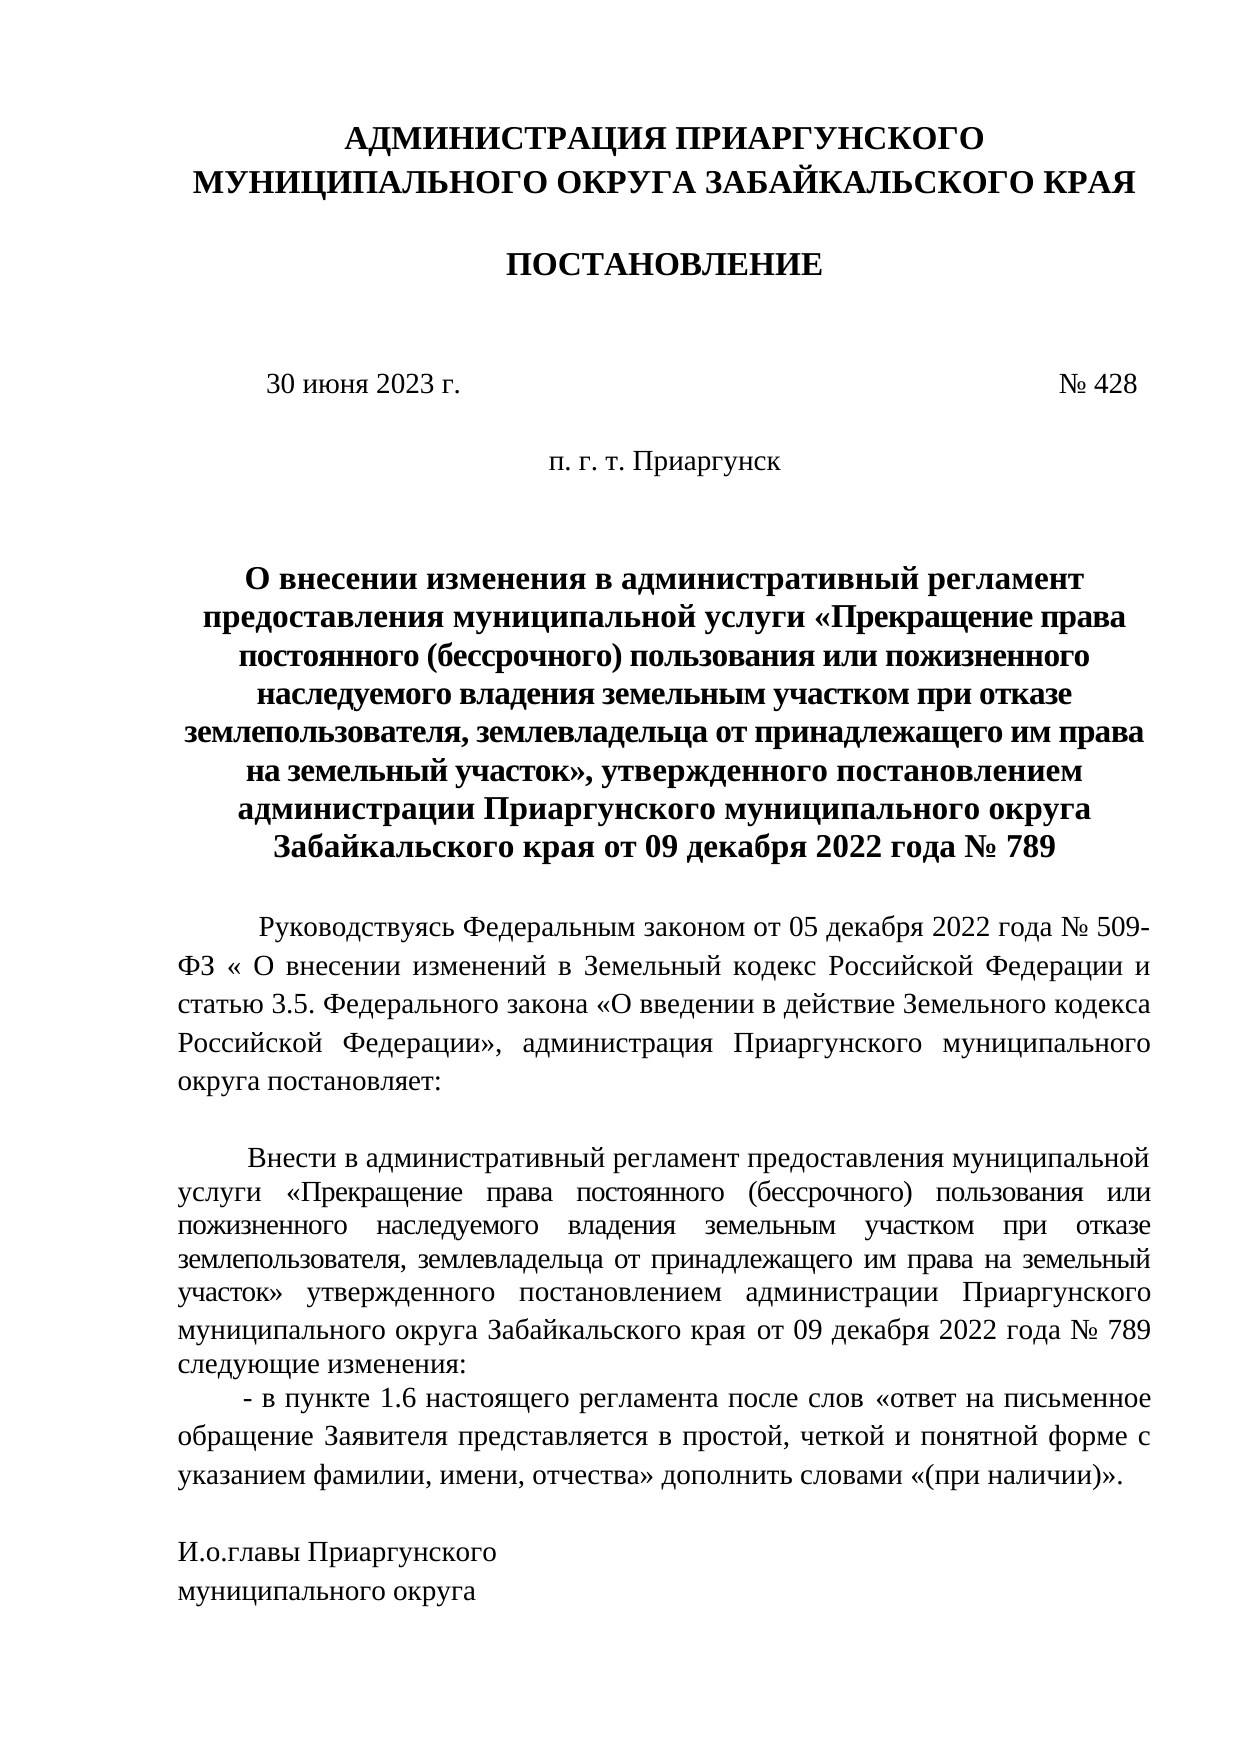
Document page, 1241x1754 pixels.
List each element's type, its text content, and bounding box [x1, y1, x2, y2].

text п. г. т. Приаргунск [177, 443, 1152, 476]
text муниципального округа [177, 1573, 1152, 1606]
text ПОСТАНОВЛЕНИЕ [177, 244, 1152, 283]
text Руководствуясь Федеральным законом от 05 декабря 2022 года № 509-ФЗ « О внесении изменений в Земельный кодекс Российской Федерации и статью 3.5. Федерального закона «О введении в действие Земельного кодекса Российской Федерации», администрация Приаргунского муниципального округа постановляет: [177, 909, 1152, 1097]
text И.о.главы Приаргунского [177, 1534, 1152, 1568]
subtitle МУНИЦИПАЛЬНОГО ОКРУГА ЗАБАЙКАЛЬСКОГО КРАЯ [177, 162, 1152, 201]
text - в пункте 1.6 настоящего регламента после слов «ответ на письменное обращение Заявителя представляется в простой, четкой и понятной форме с указанием фамилии, имени, отчества» дополнить словами «(при наличии)». [177, 1380, 1152, 1491]
title Внести в административный регламент предоставления муниципальной услуги «Прекращение права постоянного (бессрочного) пользования или пожизненного наследуемого владения земельным участком при отказе землепользователя, землевладельца от принадлежащего им права на земельный участок» утвержденного постановлением администрации Приаргунского муниципального округа Забайкальского края от 09 декабря 2022 года № 789 следующие изменения: [177, 1140, 1152, 1380]
text 30 июня 2023 г. № 428 [177, 366, 1152, 399]
text АДМИНИСТРАЦИЯ ПРИАРГУНСКОГО [177, 118, 1152, 156]
title О внесении изменения в административный регламент предоставления муниципальной услуги «Прекращение права постоянного (бессрочного) пользования или пожизненного наследуемого владения земельным участком при отказе землепользователя, землевладельца от принадлежащего им права на земельный участок», утвержденного постановлением администрации Приаргунского муниципального округа Забайкальского края от 09 декабря 2022 года № 789 [177, 558, 1152, 865]
